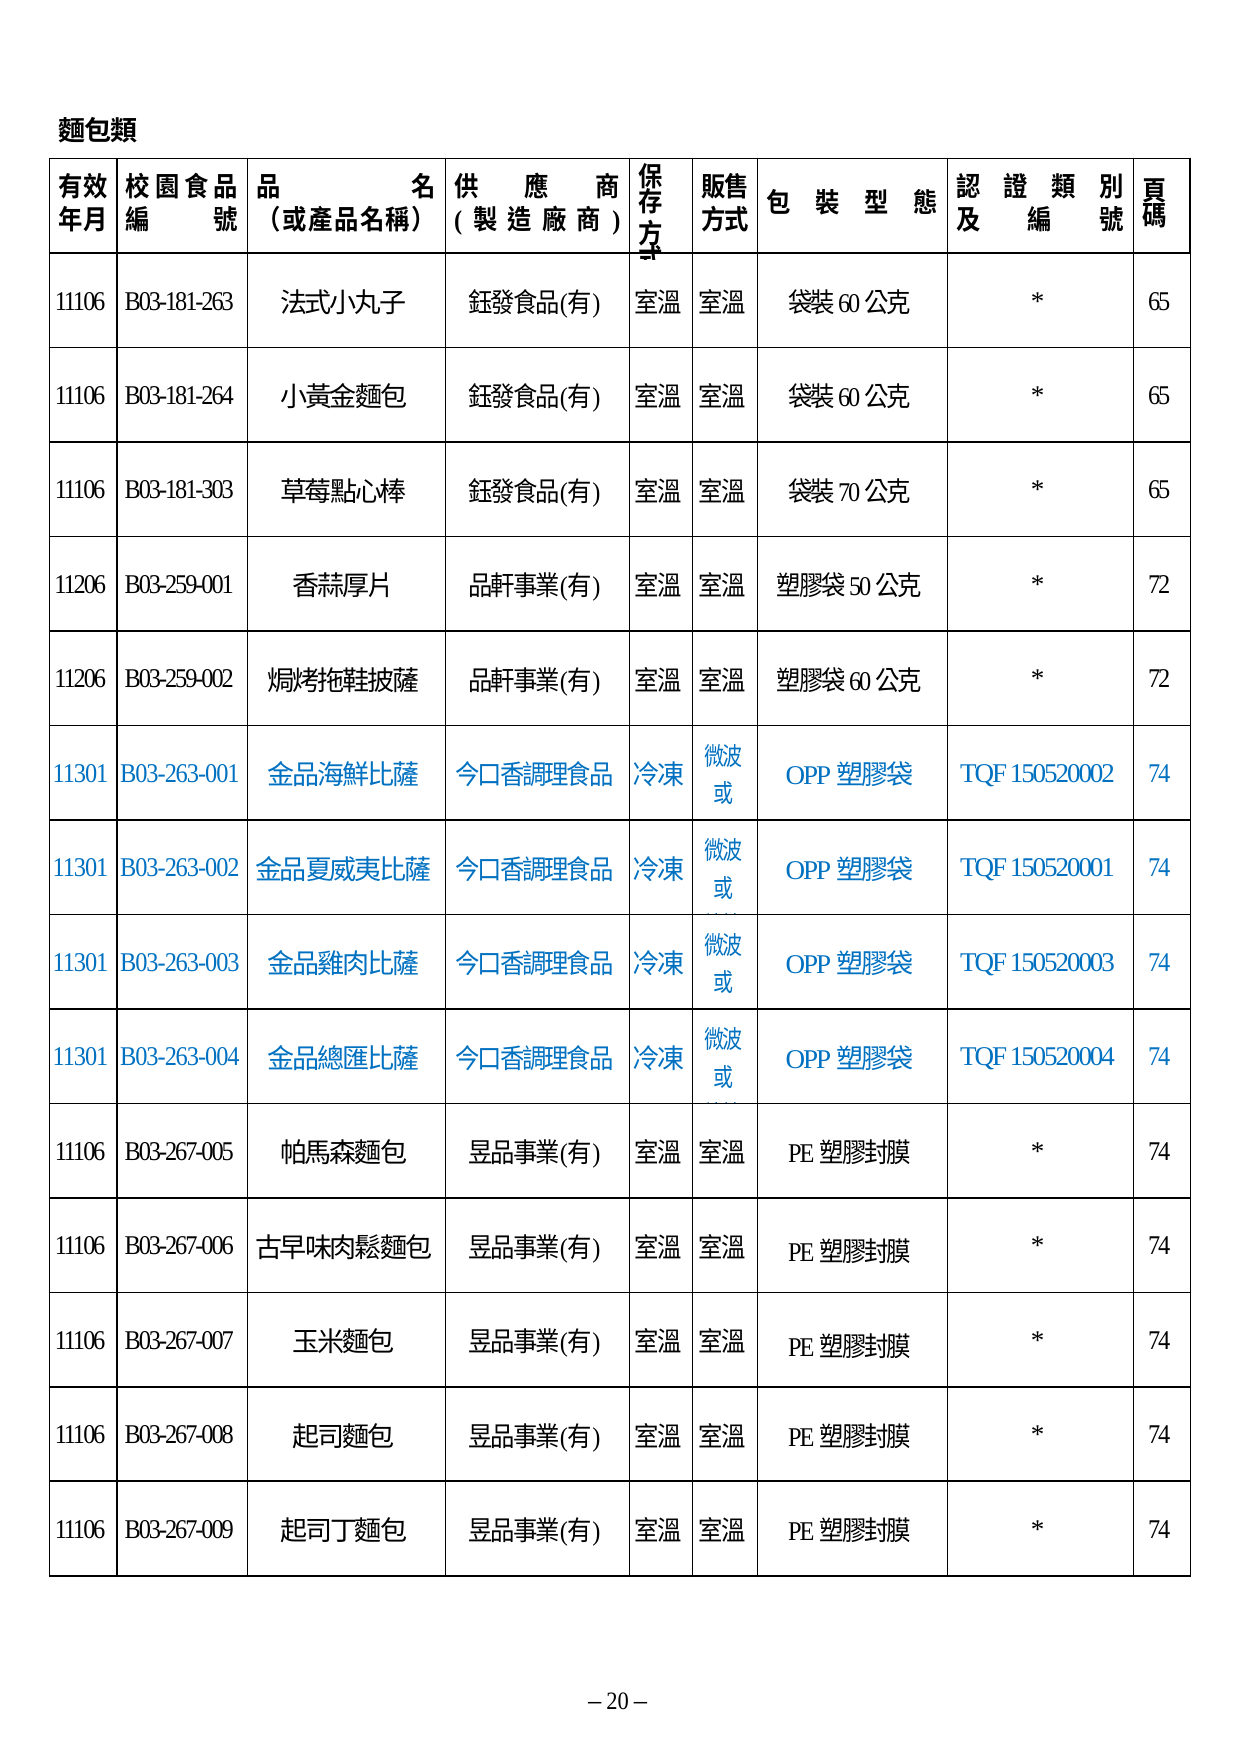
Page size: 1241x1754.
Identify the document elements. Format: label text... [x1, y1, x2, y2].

table_cell 室溫 [630, 632, 692, 724]
table_cell 11106 [50, 1104, 116, 1197]
table_cell 香蒜厚片 [248, 537, 445, 630]
table_cell B03-181-263 [118, 254, 247, 347]
table_cell 微波或 烤箱加熱 [693, 915, 757, 1008]
table_cell 冷凍 [630, 915, 692, 1008]
table_cell * [948, 1199, 1133, 1291]
table_cell 冷凍 [630, 726, 692, 819]
table_cell 室溫 [693, 1199, 757, 1291]
table_cell 品名 （或產品名稱） [248, 159, 445, 252]
table_cell B03-181-264 [118, 348, 247, 441]
table_cell 頁 碼 [1134, 159, 1189, 252]
table_cell 鈺發食品(有) [446, 443, 629, 536]
table_cell 微波或 烤箱加熱 [693, 726, 757, 819]
table_cell 品軒事業(有) [446, 537, 629, 630]
table_cell 室溫 [693, 537, 757, 630]
table_cell B03-181-303 [118, 443, 247, 536]
table_cell 有效 年月 [50, 159, 116, 252]
table_cell 室溫 [630, 1388, 692, 1480]
table_cell B03-259-001 [118, 537, 247, 630]
table_cell PE塑膠封膜 60公克 [758, 1293, 947, 1386]
table_cell 袋裝 70 公克 [758, 443, 947, 536]
table_cell * [948, 1388, 1133, 1480]
table_cell B03-263-002 [118, 821, 247, 913]
table_cell 室溫 [693, 1293, 757, 1386]
table_cell 校園食品 編號 [118, 159, 247, 252]
table_cell 塑膠袋 60 公克 [758, 632, 947, 724]
table_cell TQF 150520003 [948, 915, 1133, 1008]
table_cell 室溫 [693, 632, 757, 724]
table_cell 品軒事業(有) [446, 632, 629, 724]
table_cell 11106 [50, 1199, 116, 1291]
table_cell 微波或 烤箱加熱 [693, 1010, 757, 1102]
table_cell 室溫 [693, 348, 757, 441]
table_cell 昱品事業(有) [446, 1388, 629, 1480]
table_cell OPP塑膠袋 100公克 [758, 821, 947, 913]
table_cell 今口香調理食品(股) [446, 1010, 629, 1102]
table_cell B03-267-005 [118, 1104, 247, 1197]
table_cell TQF 150520004 [948, 1010, 1133, 1102]
table_cell 金品雞肉比薩 [248, 915, 445, 1008]
table_cell 74 [1134, 1104, 1190, 1197]
table_cell 74 [1134, 1010, 1190, 1102]
table_cell 保存 方式 [630, 159, 692, 252]
table_cell 65 [1134, 254, 1190, 347]
table_cell B03-263-004 [118, 1010, 247, 1102]
table_cell * [948, 537, 1133, 630]
table_cell * [948, 1293, 1133, 1386]
table_cell 販售 方式 [693, 159, 757, 252]
table_cell 認證類別 及編號 [948, 159, 1133, 252]
table_cell 11301 [50, 915, 116, 1008]
table_cell B03-259-002 [118, 632, 247, 724]
table_cell 室溫 [630, 1199, 692, 1291]
table_cell 室溫 [630, 1293, 692, 1386]
table_cell 11106 [50, 1388, 116, 1480]
table_cell 74 [1134, 915, 1190, 1008]
table_cell 室溫 [630, 1104, 692, 1197]
table_cell 帕馬森麵包 [248, 1104, 445, 1197]
table_cell 65 [1134, 443, 1190, 536]
table_cell 室溫 [693, 1482, 757, 1575]
table_cell 鈺發食品(有) [446, 348, 629, 441]
table_cell PE塑膠封膜 60公克 [758, 1388, 947, 1480]
table_cell OPP塑膠袋 100公克 [758, 1010, 947, 1102]
table_cell 袋裝 60 公克 [758, 348, 947, 441]
table_cell 昱品事業(有) [446, 1104, 629, 1197]
table_cell 74 [1134, 1482, 1190, 1575]
table_cell 焗烤拖鞋披薩 [248, 632, 445, 724]
table_cell 11301 [50, 821, 116, 913]
table_cell 冷凍 [630, 1010, 692, 1102]
table_cell * [948, 254, 1133, 347]
table_cell 74 [1134, 726, 1190, 819]
table_cell 室溫 [693, 1388, 757, 1480]
table_cell PE塑膠封膜 60公克 [758, 1199, 947, 1291]
table_cell * [948, 443, 1133, 536]
table_cell 11106 [50, 1293, 116, 1386]
table_cell 11106 [50, 348, 116, 441]
table_cell B03-267-008 [118, 1388, 247, 1480]
table_cell 11206 [50, 632, 116, 724]
table_cell 昱品事業(有) [446, 1293, 629, 1386]
table_cell 今口香調理食品(股) [446, 821, 629, 913]
table_cell B03-267-006 [118, 1199, 247, 1291]
table_cell 供應商 (製造廠商) [446, 159, 629, 252]
table_cell 74 [1134, 1293, 1190, 1386]
table_cell * [948, 632, 1133, 724]
table_cell 金品海鮮比薩 [248, 726, 445, 819]
table_cell 室溫 [693, 443, 757, 536]
table_cell 微波或 烤箱加熱 [693, 821, 757, 913]
table_cell 室溫 [630, 348, 692, 441]
table_cell B03-263-001 [118, 726, 247, 819]
table_cell 草莓點心棒 [248, 443, 445, 536]
table_cell 74 [1134, 821, 1190, 913]
table_cell * [948, 1104, 1133, 1197]
table_cell 11301 [50, 726, 116, 819]
table_cell 72 [1134, 632, 1190, 724]
table_cell B03-267-007 [118, 1293, 247, 1386]
table_cell 11106 [50, 1482, 116, 1575]
table_cell 起司麵包 [248, 1388, 445, 1480]
table_cell * [948, 348, 1133, 441]
table_cell 室溫 [630, 537, 692, 630]
table_cell B03-267-009 [118, 1482, 247, 1575]
table_cell 古早味肉鬆麵包 [248, 1199, 445, 1291]
table_cell 11106 [50, 443, 116, 536]
table_cell TQF 150520002 [948, 726, 1133, 819]
table_cell 小黃金麵包 [248, 348, 445, 441]
table_cell TQF 150520001 [948, 821, 1133, 913]
table_cell 74 [1134, 1199, 1190, 1291]
table_cell B03-263-003 [118, 915, 247, 1008]
table_cell 65 [1134, 348, 1190, 441]
table_cell 74 [1134, 1388, 1190, 1480]
table_cell 11301 [50, 1010, 116, 1102]
table_cell 包裝型態 [758, 159, 947, 252]
table_cell 11106 [50, 254, 116, 347]
table_cell 法式小丸子 [248, 254, 445, 347]
table_cell PE塑膠封膜 60公克 [758, 1482, 947, 1575]
table_cell * [948, 1482, 1133, 1575]
table_header 麵包類 [49, 109, 1190, 158]
table_cell 11206 [50, 537, 116, 630]
table_cell 金品夏威夷比薩 [248, 821, 445, 913]
table_cell 金品總匯比薩 [248, 1010, 445, 1102]
table_cell 室溫 [693, 254, 757, 347]
table_cell 鈺發食品(有) [446, 254, 629, 347]
table_cell 塑膠袋 50 公克 [758, 537, 947, 630]
table_cell PE塑膠封膜 60公克 [758, 1104, 947, 1197]
table_cell 72 [1134, 537, 1190, 630]
table_cell 室溫 [630, 443, 692, 536]
table_cell 今口香調理食品(股) [446, 915, 629, 1008]
table_cell 今口香調理食品(股) [446, 726, 629, 819]
table_cell OPP塑膠袋 100公克 [758, 915, 947, 1008]
table_cell 袋裝 60 公克 [758, 254, 947, 347]
table_cell 昱品事業(有) [446, 1482, 629, 1575]
table_cell 冷凍 [630, 821, 692, 913]
table_cell OPP塑膠袋 100公克 [758, 726, 947, 819]
table_cell 起司丁麵包 [248, 1482, 445, 1575]
table_cell 室溫 [630, 1482, 692, 1575]
table_cell 玉米麵包 [248, 1293, 445, 1386]
table_cell 室溫 [693, 1104, 757, 1197]
table_cell 室溫 [630, 254, 692, 347]
table_cell 昱品事業(有) [446, 1199, 629, 1291]
